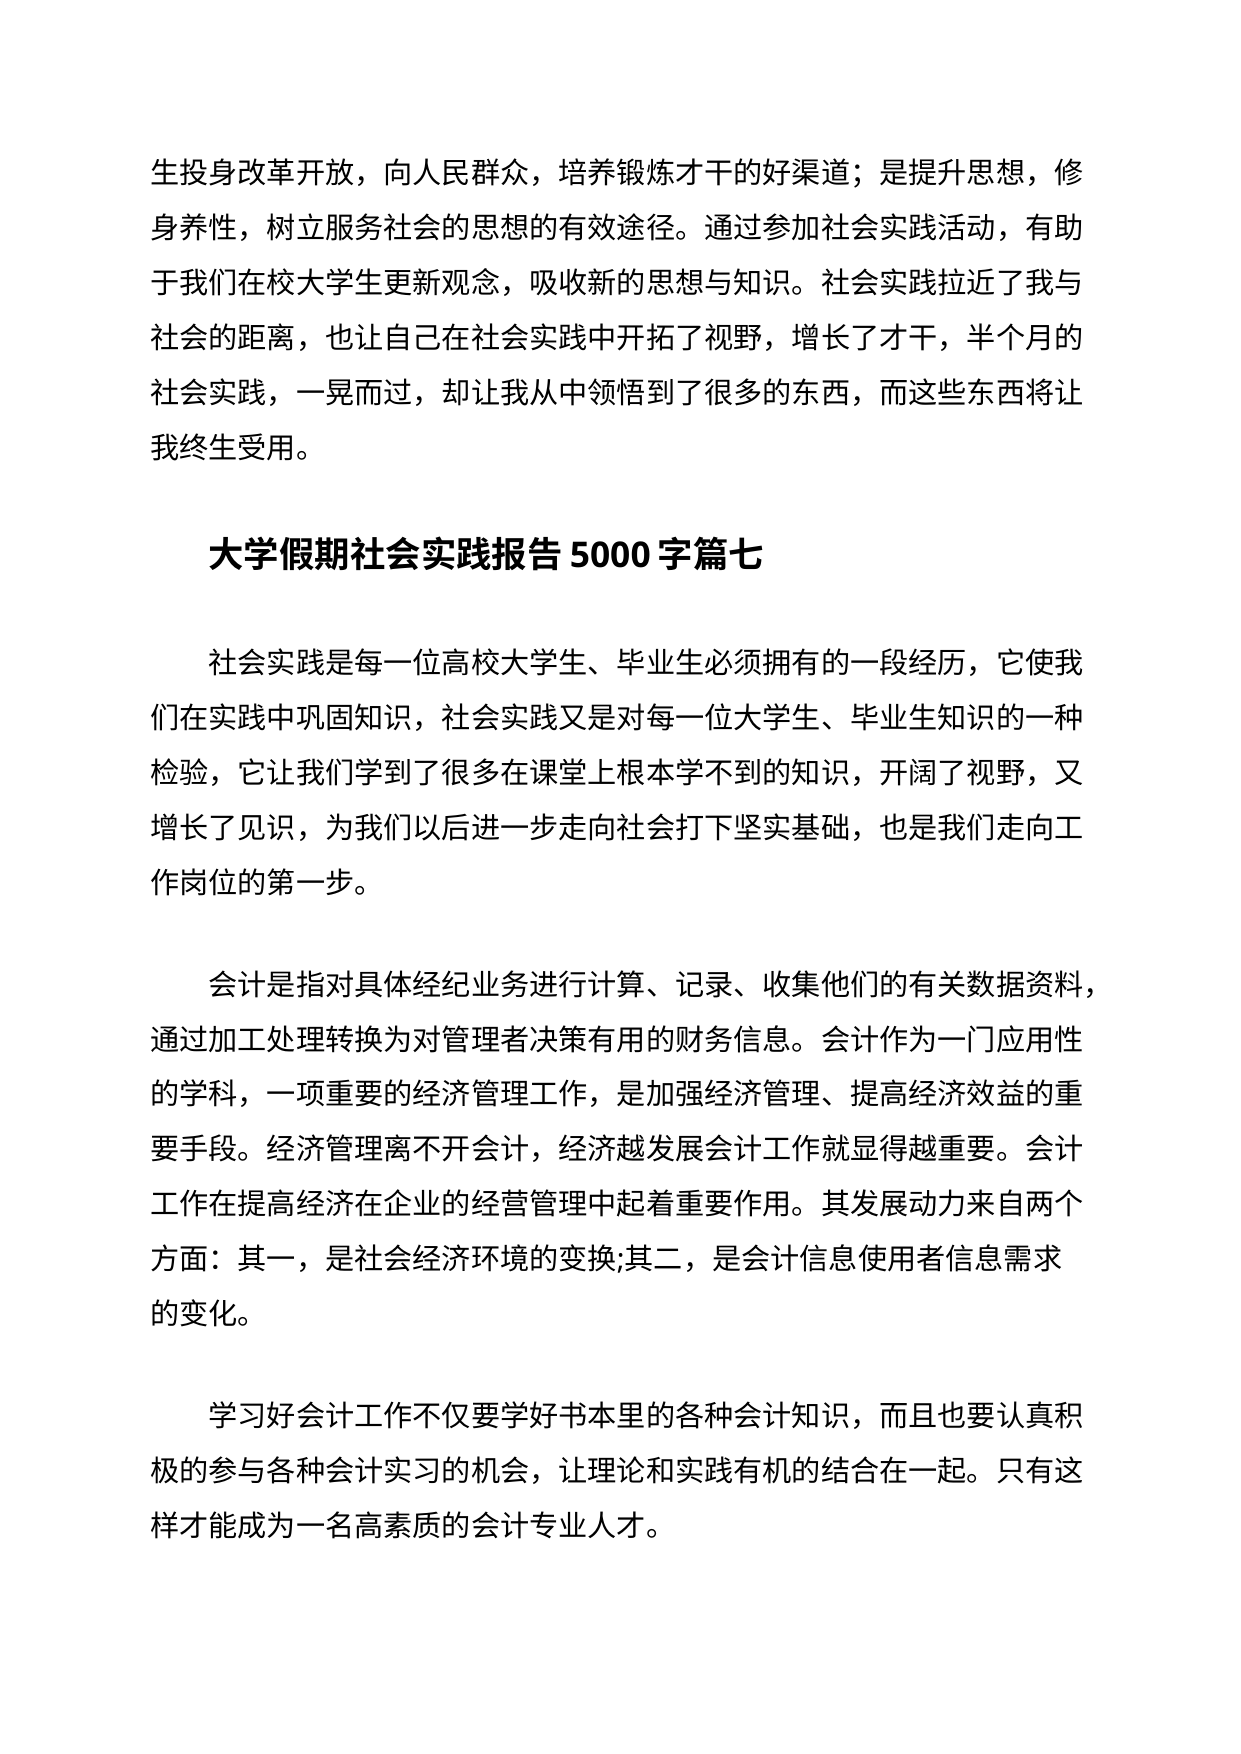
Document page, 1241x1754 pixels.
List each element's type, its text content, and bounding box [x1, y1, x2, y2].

text 大学假期社会实践报告5000字篇七 [150, 526, 1090, 578]
text 会计是指对具体经纪业务进行计算、记录、收集他们的有关数据资料，通过加工处理转换为对管理者决策有用的财务信息。会计作为一门应用性的学科，一项重要的经济管理工作，是加强经济管理、提高经济效益的重要手段。经济管理离不开会计，经济越发展会计工作就显得越重要。会计工作在提高经济在企业的经营管理中起着重要作用。其发展动力来自两个方面：其一，是社会经济环境的变换;其二，是会计信息使用者信息需求的变化。 [150, 961, 1090, 1333]
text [150, 150, 1090, 467]
text 社会实践是每一位高校大学生、毕业生必须拥有的一段经历，它使我们在实践中巩固知识，社会实践又是对每一位大学生、毕业生知识的一种检验，它让我们学到了很多在课堂上根本学不到的知识，开阔了视野，又增长了见识，为我们以后进一步走向社会打下坚实基础，也是我们走向工作岗位的第一步。 [150, 640, 1090, 902]
text 学习好会计工作不仅要学好书本里的各种会计知识，而且也要认真积极的参与各种会计实习的机会，让理论和实践有机的结合在一起。只有这样才能成为一名高素质的会计专业人才。 [150, 1392, 1090, 1544]
